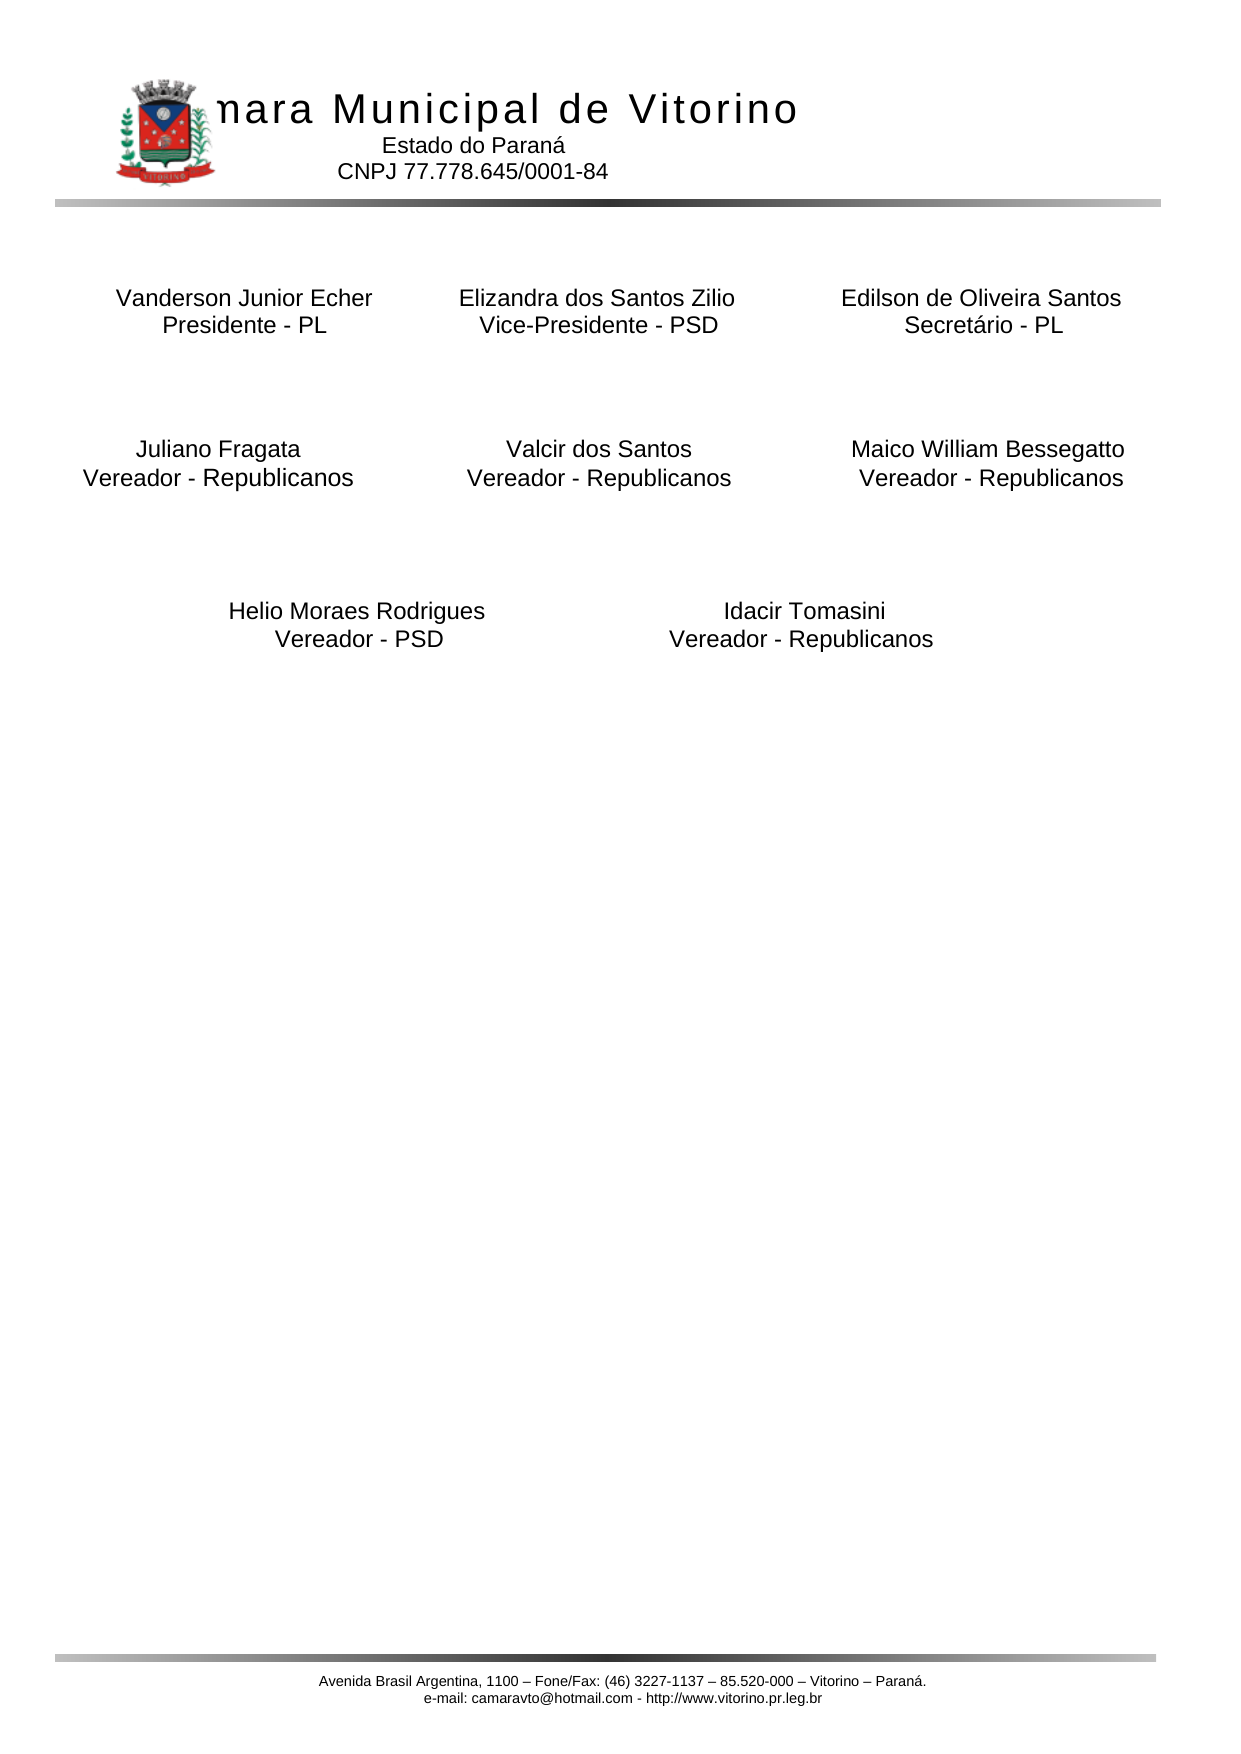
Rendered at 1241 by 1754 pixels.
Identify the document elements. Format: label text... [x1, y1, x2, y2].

text Juliano Fragata Valcir dos Santos Maico William Bessegatto [83, 435, 1163, 463]
text Vereador - PSD Vereador - Republicanos [83, 624, 1163, 652]
text Vereador - Republicanos Vereador - Republicanos Vereador - Republicanos [83, 463, 1163, 492]
text Vanderson Junior Echer Elizandra dos Santos Zilio Edilson de Oliveira Santos [83, 284, 1163, 311]
text Helio Moraes Rodrigues Idacir Tomasini [83, 597, 1163, 624]
text Presidente - PL Vice-Presidente - PSD Secretário - PL [83, 311, 1163, 339]
